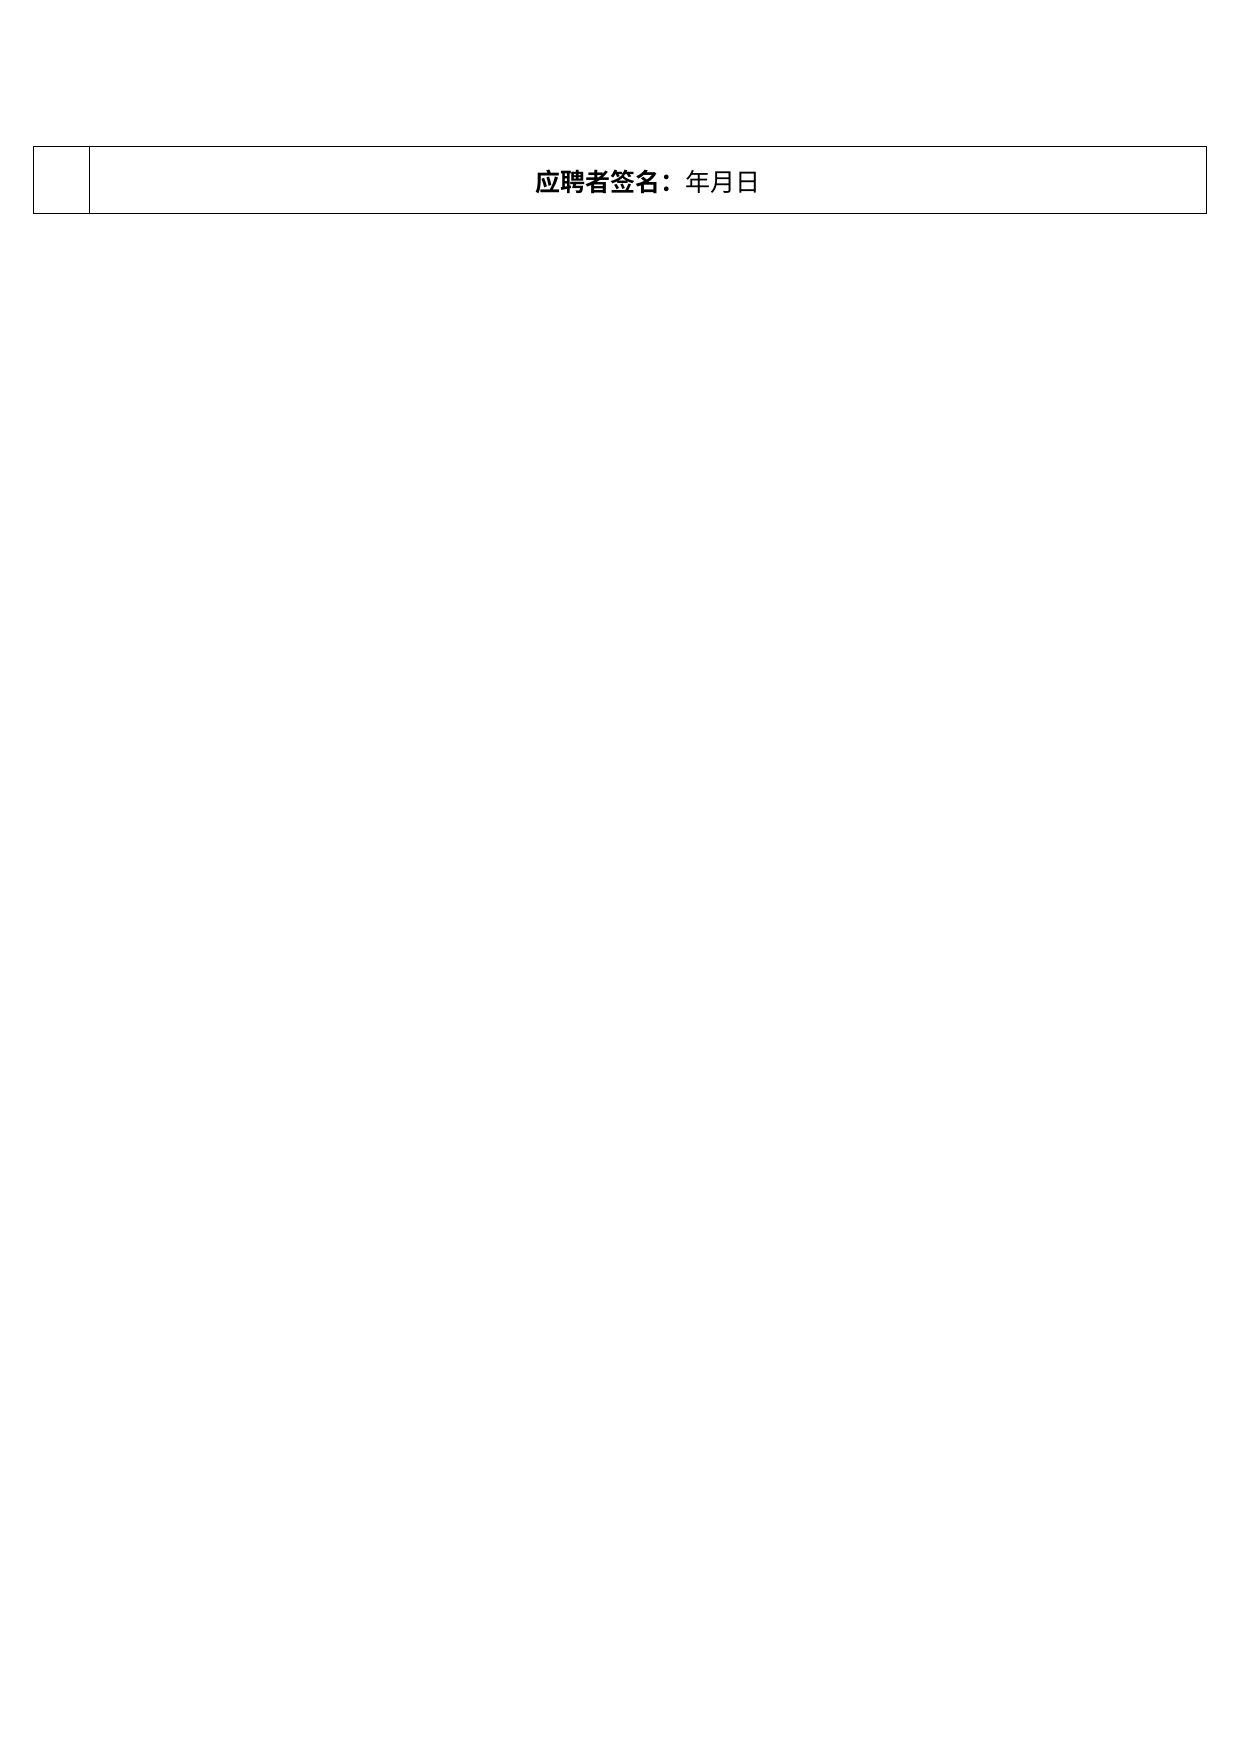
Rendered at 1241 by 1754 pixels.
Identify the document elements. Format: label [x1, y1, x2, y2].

table_cell [90, 147, 1206, 213]
